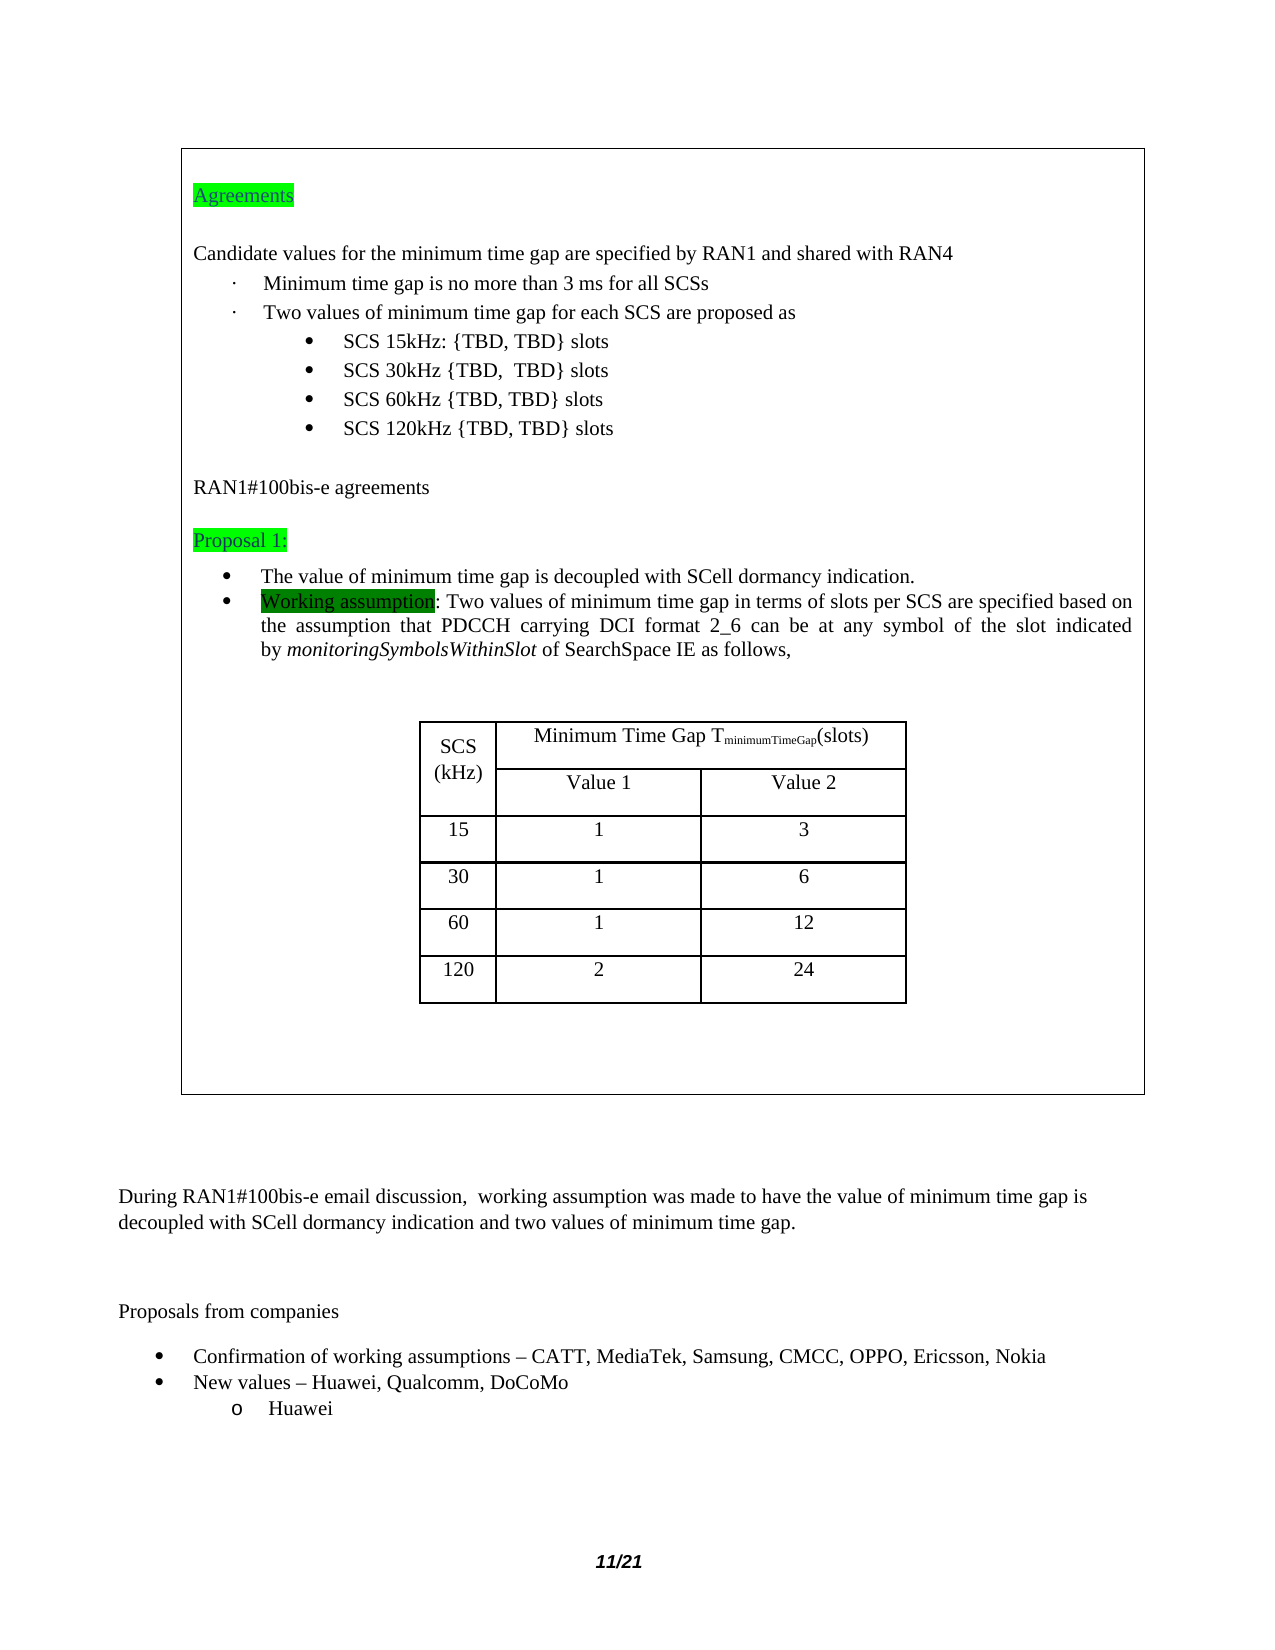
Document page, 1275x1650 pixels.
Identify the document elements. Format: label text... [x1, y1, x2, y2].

list Confirmation of working assumptions – CATT, MediaTek, Samsung, CMCC, OPPO, Ericsson, Nokia [156, 1344, 1157, 1368]
text During RAN1#100bis-e email discussion, working assumption was made to have the value of minimum time gap is decoupled with SCell dormancy indication and two values of minimum time gap. [118, 1184, 1157, 1234]
text Proposals from companies [118, 1299, 1157, 1323]
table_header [182, 149, 1144, 1093]
list New values – Huawei, Qualcomm, DoCoMo [156, 1370, 1157, 1394]
list Huawei [231, 1396, 1157, 1421]
